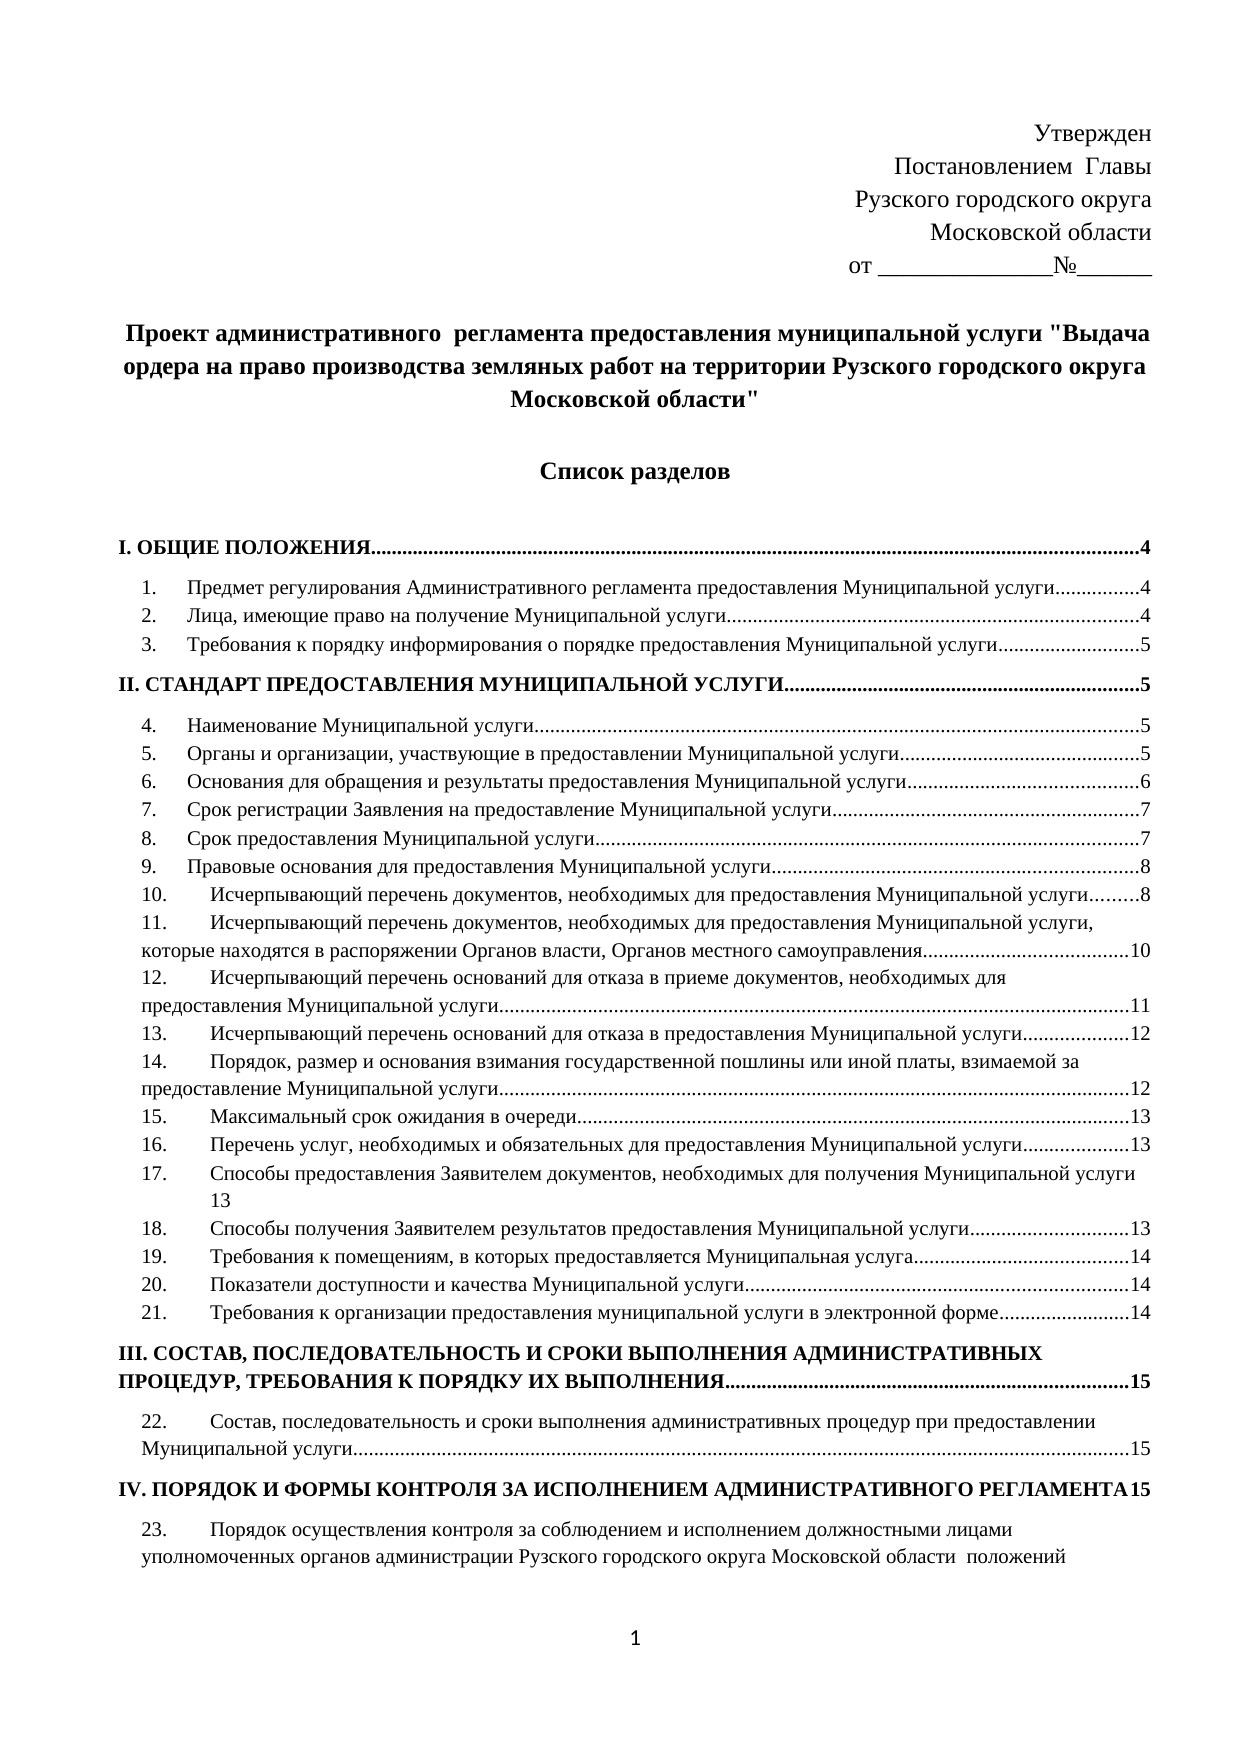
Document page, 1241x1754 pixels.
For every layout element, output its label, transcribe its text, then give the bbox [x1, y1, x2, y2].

text 2. Лица, имеющие право на получение Муниципальной услуги 4 [141, 603, 1152, 627]
text 5. Органы и организации, участвующие в предоставлении Муниципальной услуги 5 [141, 741, 1152, 765]
text Проект административного регламента предоставления муниципальной услуги "Выдача ордера на право производства земляных работ на территории Рузского городского округа Московской области" [118, 318, 1152, 413]
text I. Общие положения 4 [118, 535, 1152, 559]
text Рузского городского округа [118, 184, 1152, 213]
text 15. Максимальный срок ожидания в очереди 13 [141, 1104, 1152, 1128]
text 14. Порядок, размер и основания взимания государственной пошлины или иной платы, взимаемой за предоставление Муниципальной услуги 12 [141, 1049, 1152, 1100]
text Список разделов [118, 456, 1152, 484]
text 16. Перечень услуг, необходимых и обязательных для предоставления Муниципальной услуги 13 [141, 1132, 1152, 1156]
text 7. Срок регистрации Заявления на предоставление Муниципальной услуги 7 [141, 797, 1152, 821]
text Московской области [118, 217, 1152, 246]
text 6. Основания для обращения и результаты предоставления Муниципальной услуги 6 [141, 769, 1152, 793]
text 9. Правовые основания для предоставления Муниципальной услуги 8 [141, 854, 1152, 878]
text 4. Наименование Муниципальной услуги 5 [141, 712, 1152, 737]
text 18. Способы получения Заявителем результатов предоставления Муниципальной услуги 13 [141, 1216, 1152, 1240]
text IV. Порядок и формы контроля за исполнением Административного регламента 15 [118, 1476, 1152, 1501]
text от ______________№______ [118, 250, 1152, 279]
text 20. Показатели доступности и качества Муниципальной услуги 14 [141, 1272, 1152, 1296]
text 12. Исчерпывающий перечень оснований для отказа в приеме документов, необходимых для предоставления Муниципальной услуги 11 [141, 965, 1152, 1017]
text 8. Срок предоставления Муниципальной услуги 7 [141, 825, 1152, 849]
text Утвержден [118, 118, 1152, 147]
text 19. Требования к помещениям, в которых предоставляется Муниципальная услуга 14 [141, 1244, 1152, 1268]
text 21. Требования к организации предоставления муниципальной услуги в электронной форме 14 [141, 1300, 1152, 1324]
text 22. Состав, последовательность и сроки выполнения административных процедур при предоставлении Муниципальной услуги 15 [141, 1409, 1152, 1460]
text 13. Исчерпывающий перечень оснований для отказа в предоставления Муниципальной услуги 12 [141, 1021, 1152, 1044]
text 17. Способы предоставления Заявителем документов, необходимых для получения Муниципальной услуги 13 [141, 1160, 1152, 1212]
text 3. Требования к порядку информирования о порядке предоставления Муниципальной услуги 5 [141, 632, 1152, 656]
text 1. Предмет регулирования Административного регламента предоставления Муниципальной услуги 4 [141, 575, 1152, 599]
text 10. Исчерпывающий перечень документов, необходимых для предоставления Муниципальной услуги 8 [141, 882, 1152, 906]
text Постановлением Главы [118, 151, 1152, 180]
text II. Стандарт предоставления Муниципальной услуги 5 [118, 672, 1152, 696]
text 11. Исчерпывающий перечень документов, необходимых для предоставления Муниципальной услуги, которые находятся в распоряжении Органов власти, Органов местного самоуправления 10 [141, 910, 1152, 962]
text III. Состав, последовательность и сроки выполнения административных процедур, требования к порядку их выполнения 15 [118, 1341, 1152, 1393]
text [141, 1517, 1152, 1568]
